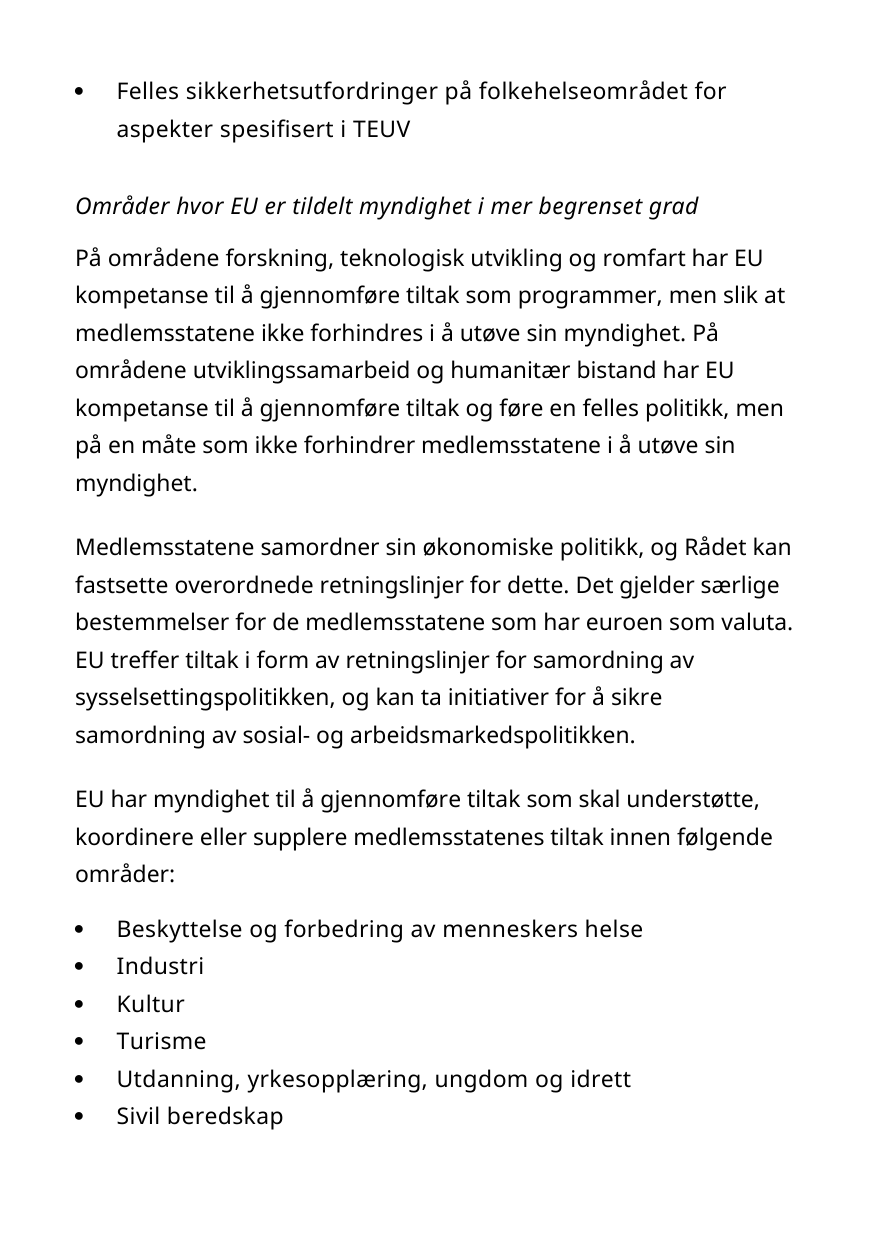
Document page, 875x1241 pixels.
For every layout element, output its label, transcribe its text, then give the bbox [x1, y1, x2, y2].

list Industri [75, 950, 799, 981]
text Medlemsstatene samordner sin økonomiske politikk, og Rådet kan fastsette overordnede retningslinjer for dette. Det gjelder særlige bestemmelser for de medlemsstatene som har euroen som valuta. EU treffer tiltak i form av retningslinjer for samordning av sysselsettingspolitikken, og kan ta initiativer for å sikre samordning av sosial- og arbeidsmarkedspolitikken. [75, 531, 799, 750]
list Beskyttelse og forbedring av menneskers helse [75, 912, 799, 944]
list Turisme [75, 1025, 799, 1056]
list Kultur [75, 987, 799, 1019]
text EU har myndighet til å gjennomføre tiltak som skal understøtte, koordinere eller supplere medlemsstatenes tiltak innen følgende områder: [75, 783, 799, 889]
list Utdanning, yrkesopplæring, ungdom og idrett [75, 1062, 799, 1094]
text På områdene forskning, teknologisk utvikling og romfart har EU kompetanse til å gjennomføre tiltak som programmer, men slik at medlemsstatene ikke forhindres i å utøve sin myndighet. På områdene utviklingssamarbeid og humanitær bistand har EU kompetanse til å gjennomføre tiltak og føre en felles politikk, men på en måte som ikke forhindrer medlemsstatene i å utøve sin myndighet. [75, 242, 799, 498]
list Sivil beredskap [75, 1100, 799, 1131]
list Felles sikkerhetsutfordringer på folkehelseområdet for aspekter spesifisert i TEUV [75, 75, 799, 144]
text Områder hvor EU er tildelt myndighet i mer begrenset grad [75, 189, 799, 221]
